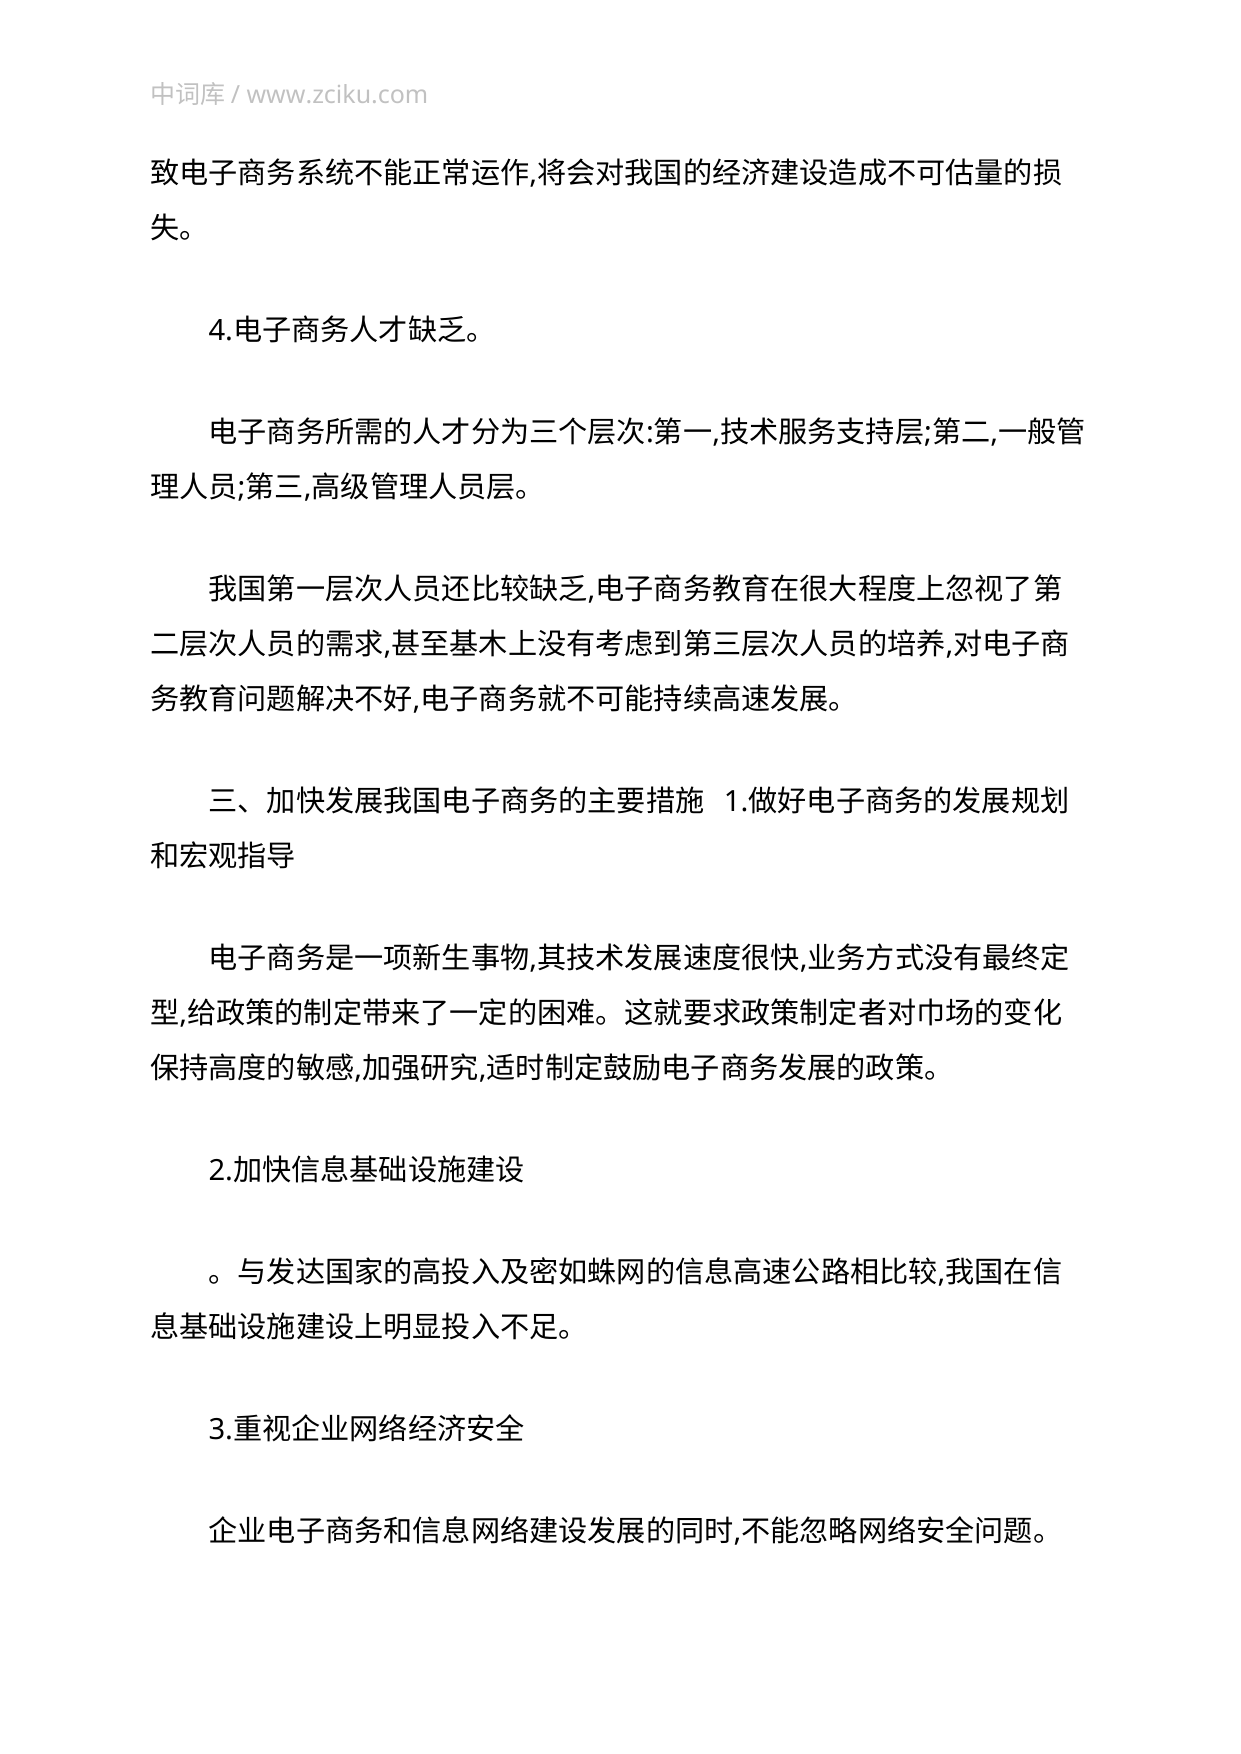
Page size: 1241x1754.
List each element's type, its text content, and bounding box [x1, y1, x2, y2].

text 3.重视企业网络经济安全 [150, 1405, 1090, 1448]
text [150, 1507, 1090, 1549]
text 电子商务是一项新生事物,其技术发展速度很快,业务方式没有最终定型,给政策的制定带来了一定的困难。这就要求政策制定者对巾场的变化保持高度的敏感,加强研究,适时制定鼓励电子商务发展的政策。 [150, 934, 1090, 1087]
text 三、加快发展我国电子商务的主要措施 1.做好电子商务的发展规划和宏观指导 [150, 778, 1090, 875]
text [150, 150, 1090, 247]
text 4.电子商务人才缺乏。 [150, 307, 1090, 349]
text 我国第一层次人员还比较缺乏,电子商务教育在很大程度上忽视了第二层次人员的需求,甚至基木上没有考虑到第三层次人员的培养,对电子商务教育问题解决不好,电子商务就不可能持续高速发展。 [150, 566, 1090, 718]
text 。与发达国家的高投入及密如蛛网的信息高速公路相比较,我国在信息基础设施建设上明显投入不足。 [150, 1248, 1090, 1346]
text 电子商务所需的人才分为三个层次:第一,技术服务支持层;第二,一般管理人员;第三,高级管理人员层。 [150, 409, 1090, 506]
text 2.加快信息基础设施建设 [150, 1146, 1090, 1189]
